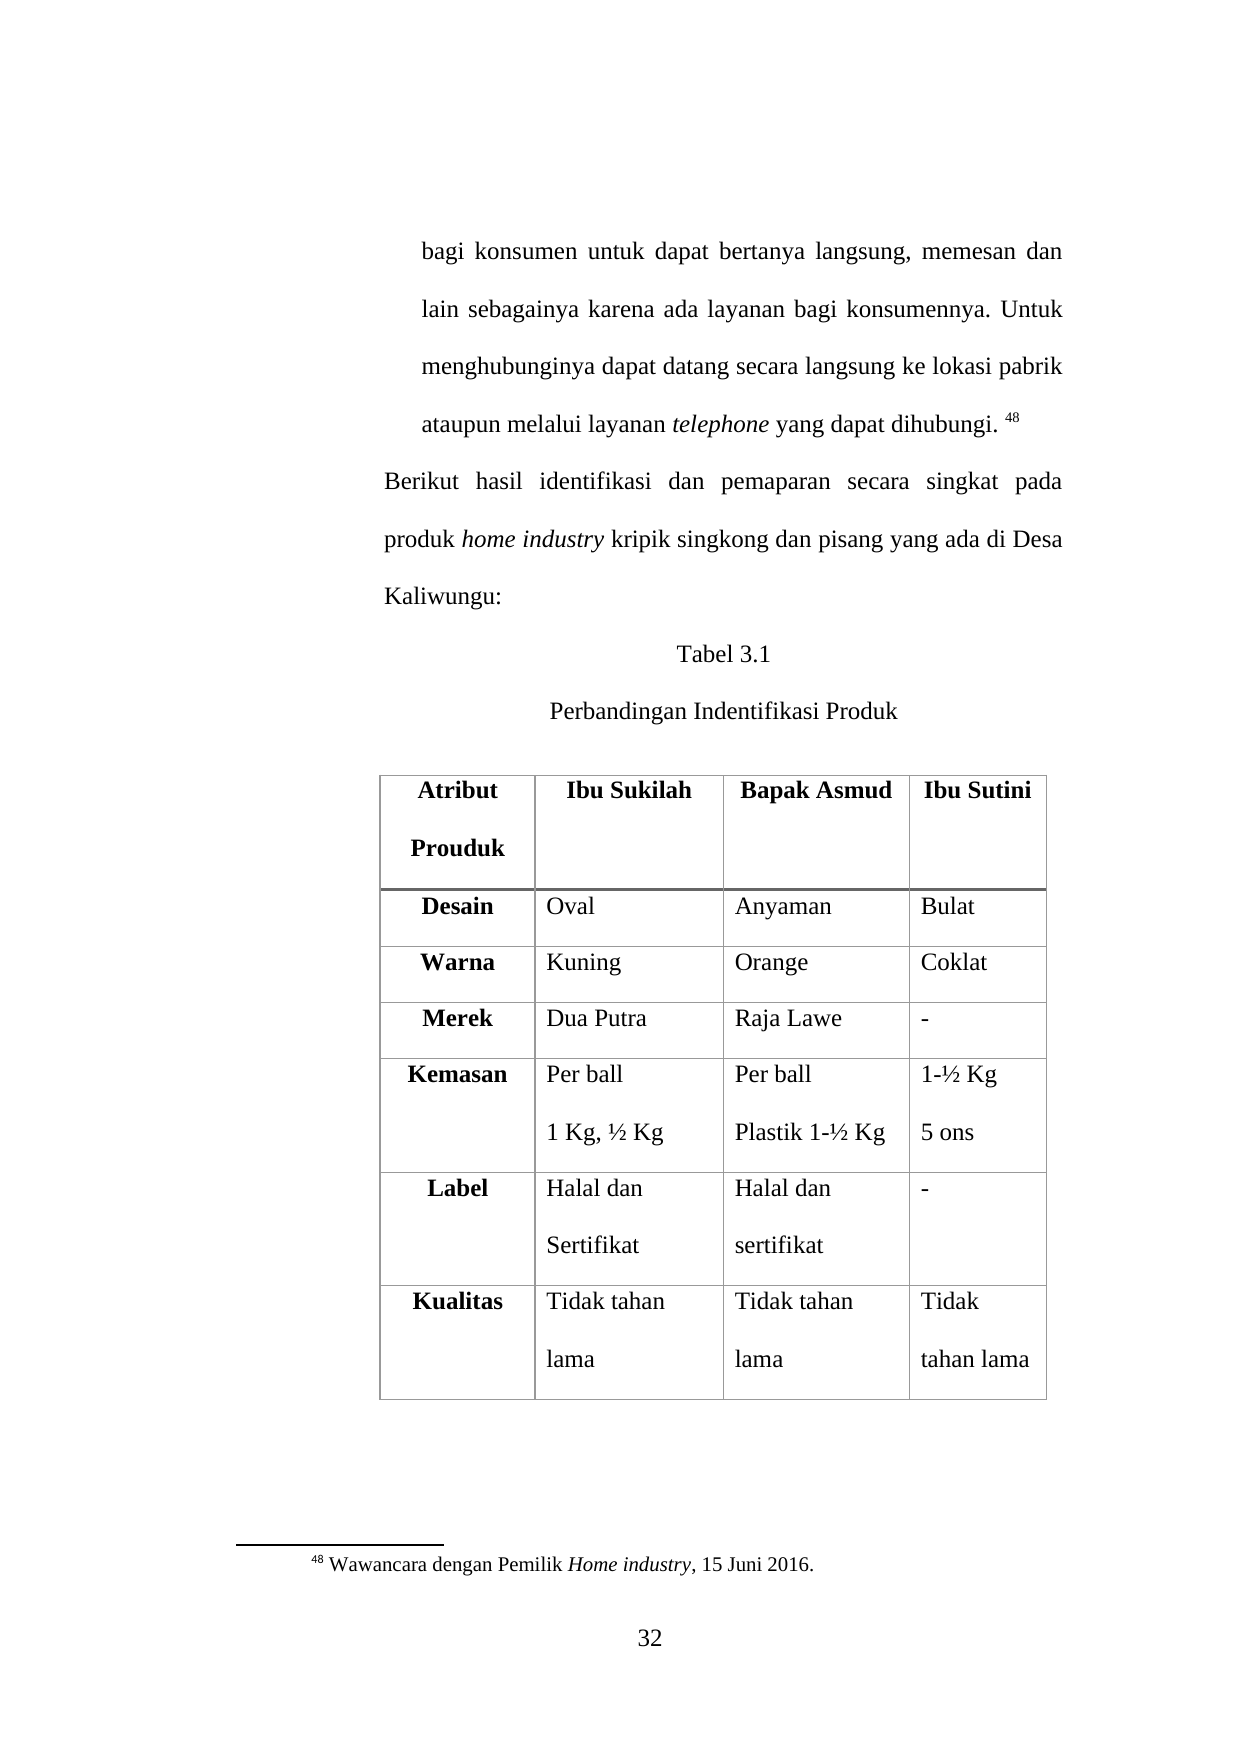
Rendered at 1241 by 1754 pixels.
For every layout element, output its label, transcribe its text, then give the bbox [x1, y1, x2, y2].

table_header Atribut Prouduk [381, 776, 534, 888]
table_cell Kuning [536, 947, 723, 1002]
table_cell Raja Lawe [724, 1003, 909, 1058]
table_cell Tidak tahan lama [724, 1286, 909, 1399]
table_cell Kemasan [381, 1059, 534, 1172]
table_cell Per ball 1 Kg, ½ Kg [536, 1059, 723, 1172]
table_cell Halal dan sertifikat [724, 1173, 909, 1285]
list Berikut hasil identifikasi dan pemaparan secara singkat pada produk home industry kripik singkong dan pisang yang ada di Desa Kaliwungu: [384, 466, 1063, 610]
list Tabel 3.1 [384, 639, 1063, 667]
table_cell Desain [381, 891, 534, 946]
table_cell Oval [536, 891, 723, 946]
table_cell Coklat [910, 947, 1046, 1002]
table_cell Kualitas [381, 1286, 534, 1399]
table_header Bapak Asmud [724, 776, 909, 888]
table_cell Label [381, 1173, 534, 1285]
table_cell Anyaman [724, 891, 909, 946]
table_cell Per ball Plastik 1-½ Kg [724, 1059, 909, 1172]
table_cell Orange [724, 947, 909, 1002]
table_header Ibu Sutini [910, 776, 1046, 888]
table_cell Halal dan Sertifikat [536, 1173, 723, 1285]
table_cell - [910, 1003, 1046, 1058]
table_header Ibu Sukilah [536, 776, 723, 888]
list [421, 236, 1063, 437]
table_cell Warna [381, 947, 534, 1002]
table_cell Tidak tahan lama [910, 1286, 1046, 1399]
table_cell Bulat [910, 891, 1046, 946]
table_cell Dua Putra [536, 1003, 723, 1058]
table_cell Merek [381, 1003, 534, 1058]
list Perbandingan Indentifikasi Produk [384, 696, 1063, 725]
table_cell - [910, 1173, 1046, 1285]
table_cell 1-½ Kg 5 ons [910, 1059, 1046, 1172]
table_cell Tidak tahan lama [536, 1286, 723, 1399]
